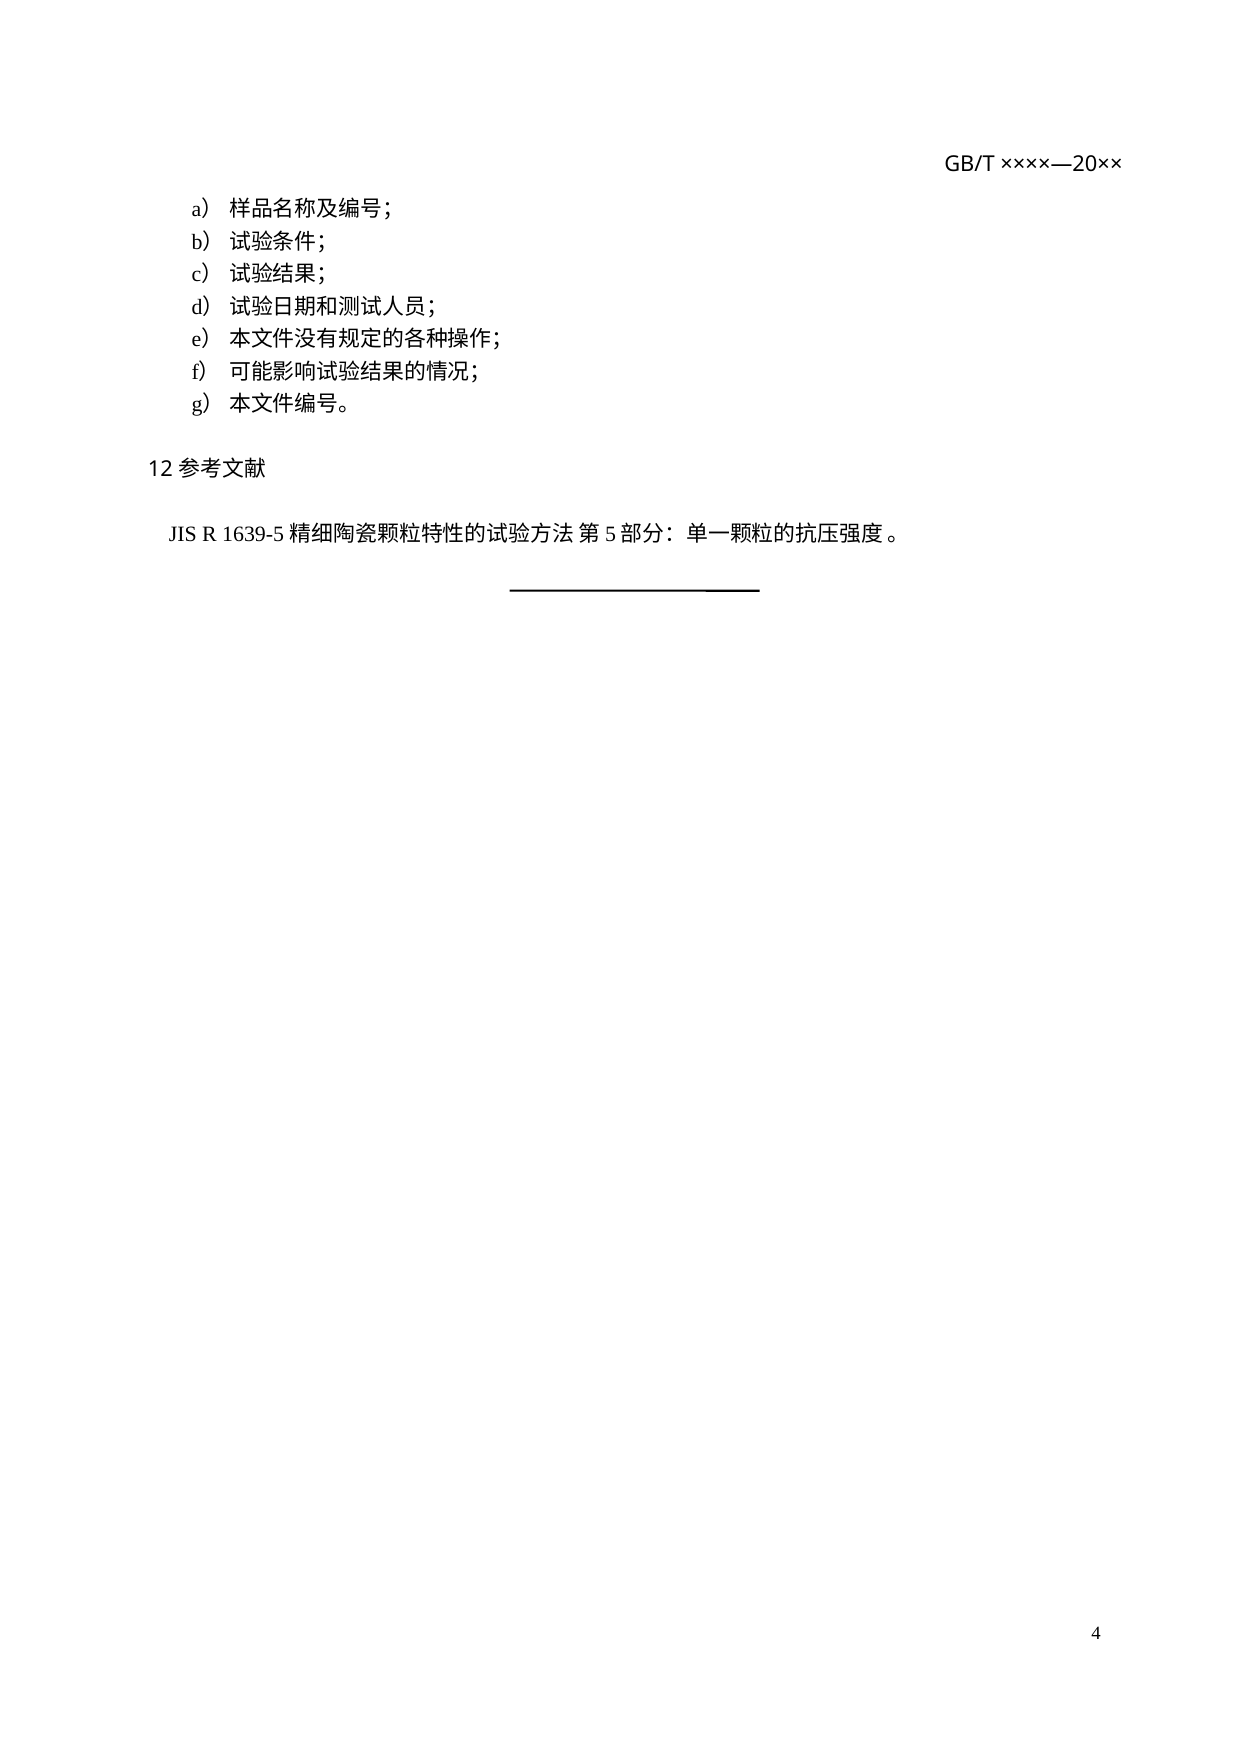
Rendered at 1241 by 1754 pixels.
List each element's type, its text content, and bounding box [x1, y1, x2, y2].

list 可能影响试验结果的情况； [191, 353, 1122, 386]
list 试验结果； [191, 256, 1122, 288]
list 本文件编号。 [191, 386, 1122, 418]
list 12 参考文献 [148, 451, 1122, 483]
text JIS R 1639-5 精细陶瓷颗粒特性的试验方法 第5部分：单一颗粒的抗压强度 。 [148, 516, 1122, 548]
list 试验条件； [191, 223, 1122, 256]
list 本文件没有规定的各种操作； [191, 321, 1122, 353]
list 试验日期和测试人员； [191, 288, 1122, 321]
list 样品名称及编号； [191, 191, 1122, 223]
